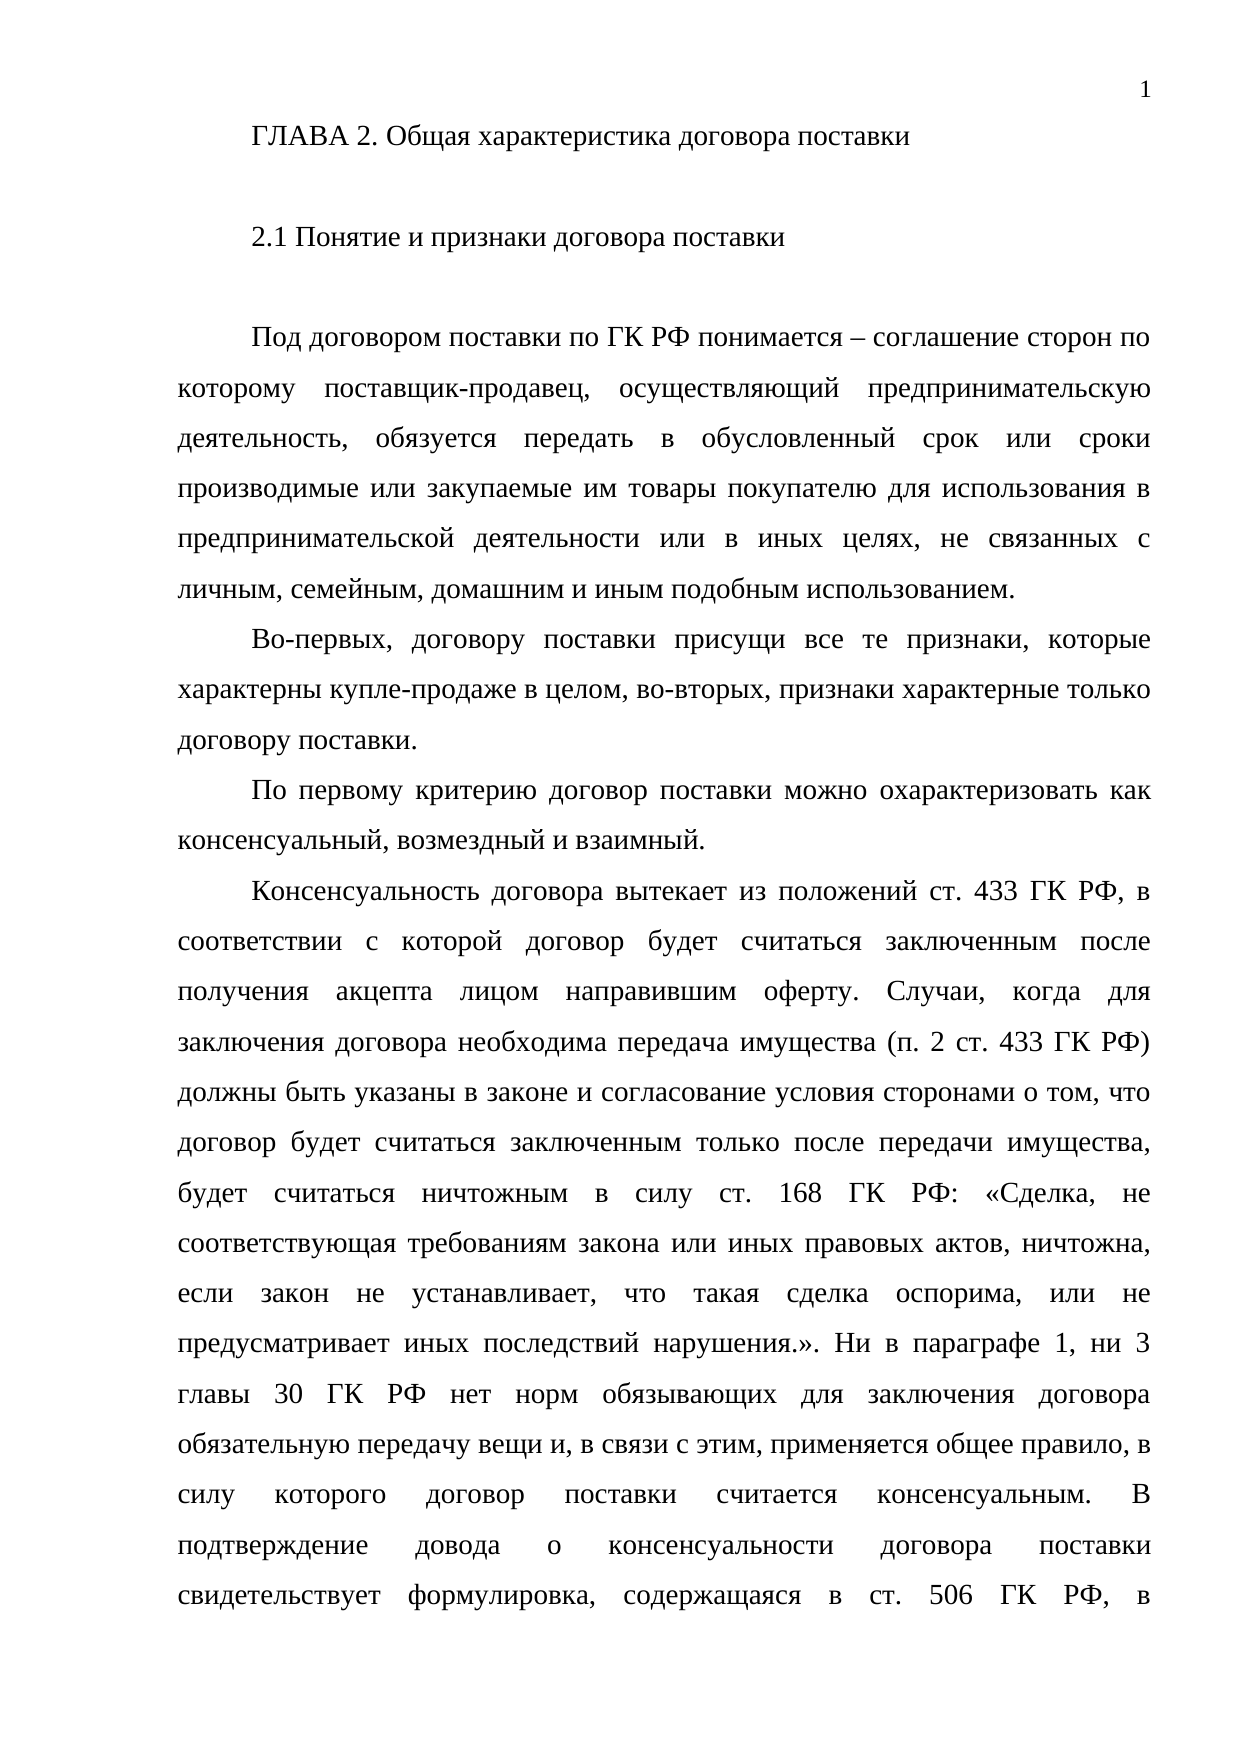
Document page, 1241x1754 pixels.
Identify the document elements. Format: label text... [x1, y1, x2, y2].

subtitle ГЛАВА 2. Общая характеристика договора поставки [177, 118, 1152, 152]
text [177, 873, 1152, 1611]
text Во-первых, договору поставки присущи все те признаки, которые характерны купле-продаже в целом, во-вторых, признаки характерные только договору поставки. [177, 621, 1152, 755]
text По первому критерию договор поставки можно охарактеризовать как консенсуальный, возмездный и взаимный. [177, 772, 1152, 856]
text 2.1 Понятие и признаки договора поставки [177, 219, 1152, 252]
text Под договором поставки по ГК РФ понимается – соглашение сторон по которому поставщик-продавец, осуществляющий предпринимательскую деятельность, обязуется передать в обусловленный срок или сроки производимые или закупаемые им товары покупателю для использования в предпринимательской деятельности или в иных целях, не связанных с личным, семейным, домашним и иным подобным использованием. [177, 319, 1152, 604]
